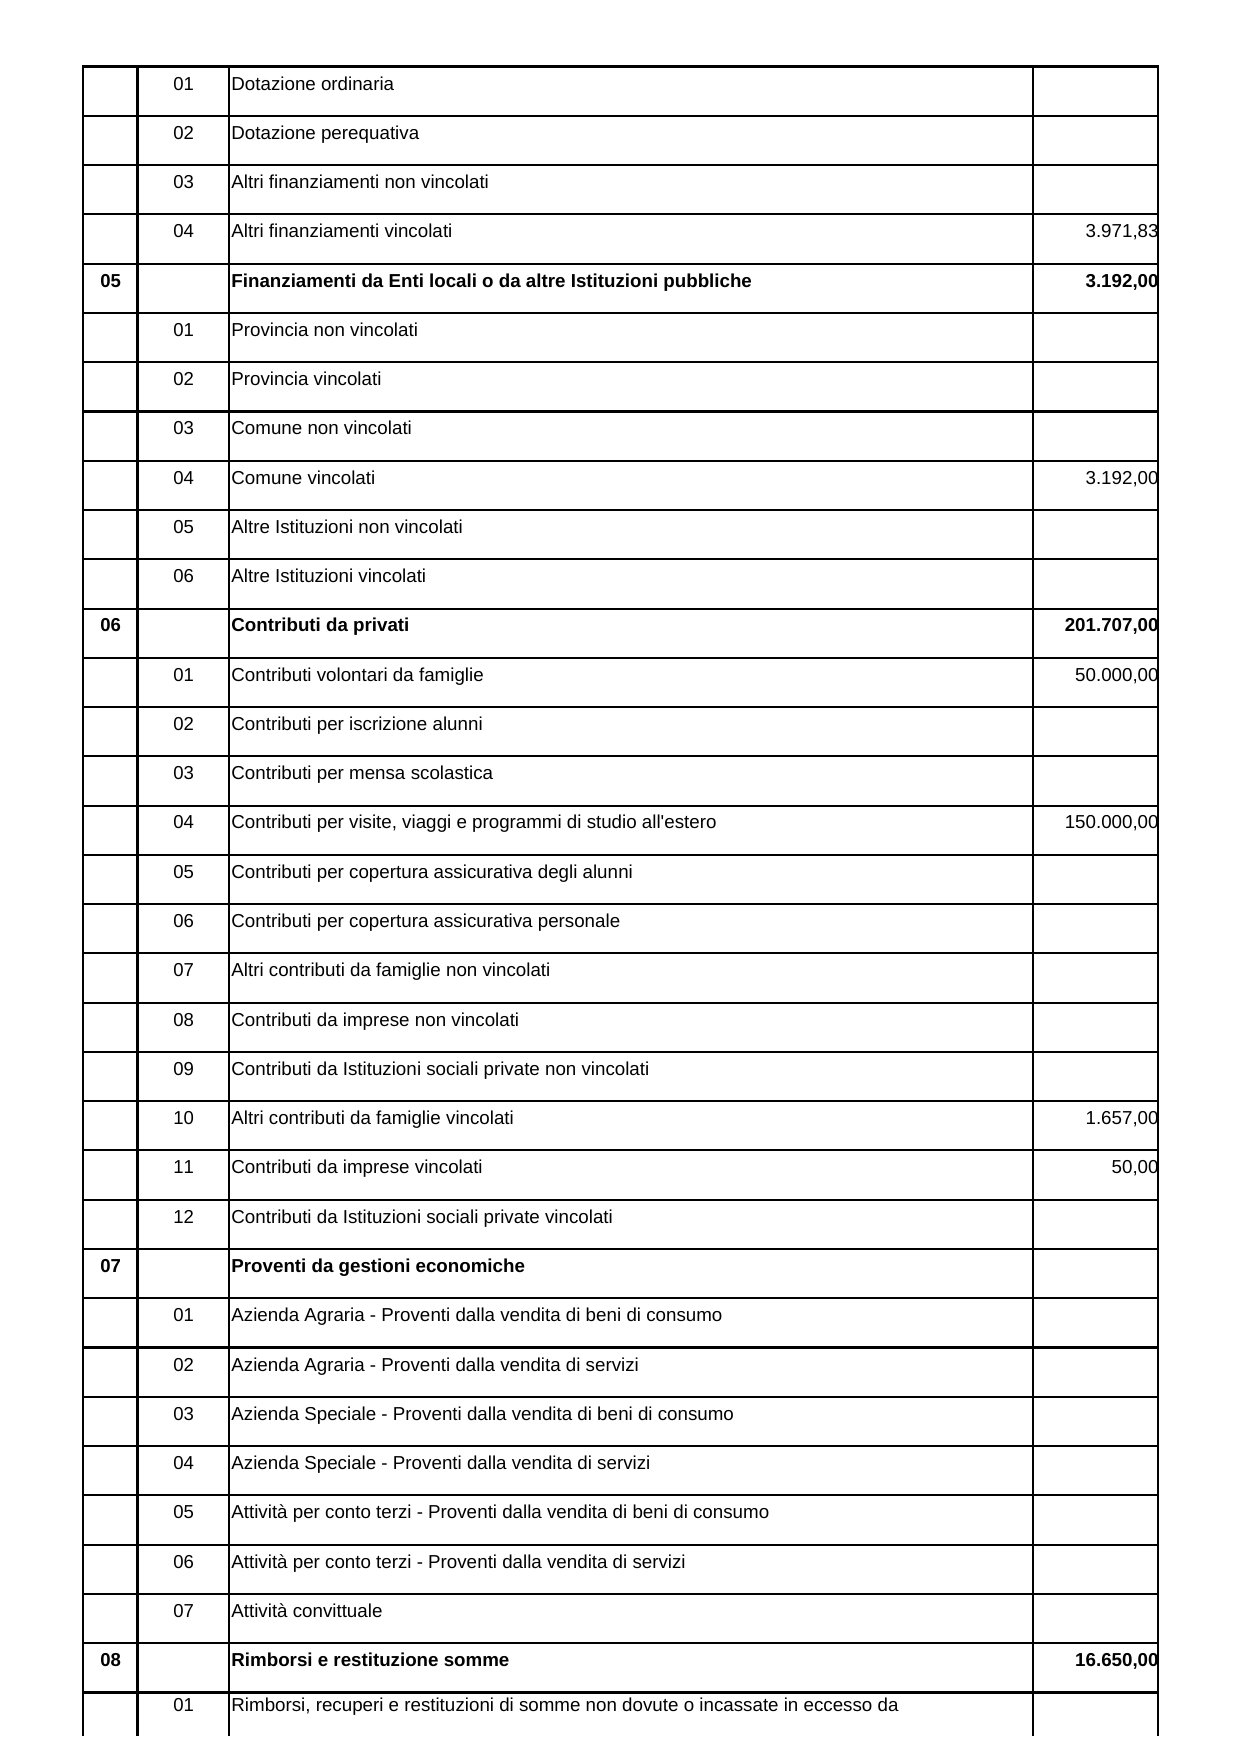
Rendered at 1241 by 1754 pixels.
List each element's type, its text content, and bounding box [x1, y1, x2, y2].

table_cell [1159, 1346, 1187, 1396]
table_cell [84, 462, 136, 509]
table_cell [230, 1694, 1032, 1736]
table_cell [1159, 361, 1187, 410]
table_cell [1159, 460, 1187, 509]
table_cell 03 [139, 1398, 228, 1445]
table_cell [1034, 1004, 1157, 1051]
table_cell [1159, 213, 1187, 262]
table_cell [1159, 1396, 1187, 1445]
table_cell 01 [139, 1694, 228, 1736]
table_cell 10 [139, 1102, 228, 1149]
table_cell [84, 511, 136, 558]
table_cell [84, 757, 136, 804]
table_cell [625, 610, 1032, 657]
table_cell Azienda Speciale - Proventi dalla vendita di beni di consumo [230, 1398, 1032, 1445]
table_cell [1034, 363, 1157, 410]
table_cell [1159, 1494, 1187, 1543]
table_cell 02 [139, 363, 228, 410]
table_cell 07 [139, 954, 228, 1002]
table_cell 03 [139, 166, 228, 213]
table_cell [1034, 1496, 1157, 1543]
table_cell Altri contributi da famiglie non vincolati [230, 954, 625, 1002]
table_cell 150.000,00 [1034, 807, 1157, 854]
table_cell [1034, 1349, 1157, 1396]
table_cell [139, 1250, 228, 1297]
table_cell 02 [139, 117, 228, 164]
table_cell 04 [139, 215, 228, 262]
table_cell 02 [139, 1349, 228, 1396]
table_cell [84, 708, 136, 755]
table_cell [1159, 1445, 1187, 1494]
table_cell [625, 954, 1032, 1002]
table_cell Attività convittuale [230, 1595, 625, 1642]
table_cell 16.650,00 [1034, 1644, 1157, 1691]
table_cell [1034, 117, 1157, 164]
table_cell [1034, 68, 1157, 115]
table_cell Attività per conto terzi - Proventi dalla vendita di beni di consumo [230, 1496, 1032, 1543]
table_cell Rimborsi e restituzione somme [230, 1644, 625, 1691]
table_cell 01 [139, 659, 228, 706]
table_cell [84, 1151, 136, 1199]
table_cell [1034, 1546, 1157, 1593]
table_cell [84, 560, 136, 607]
table_cell [1159, 1544, 1187, 1593]
table_cell 05 [139, 1496, 228, 1543]
table_cell 03 [139, 413, 228, 459]
table_cell 50.000,00 [1034, 659, 1157, 706]
table_cell [625, 708, 1032, 755]
table_cell [625, 659, 1032, 706]
table_cell Contributi per visite, viaggi e programmi di studio all'estero [230, 807, 1032, 854]
table_cell [625, 1595, 1032, 1642]
table_cell Azienda Agraria - Proventi dalla vendita di beni di consumo [230, 1299, 1032, 1346]
table_cell [625, 1004, 1032, 1051]
table_cell 04 [139, 807, 228, 854]
table_cell Finanziamenti da Enti locali o da altre Istituzioni pubbliche [230, 265, 1032, 312]
table_cell [1159, 115, 1187, 164]
table_cell Altre Istituzioni vincolati [230, 560, 625, 607]
table_cell [1159, 1691, 1187, 1736]
table_cell 08 [84, 1644, 136, 1691]
table_cell 3.192,00 [1034, 462, 1157, 509]
table_cell Contributi da Istituzioni sociali private non vincolati [230, 1053, 1032, 1100]
table_cell Contributi da imprese non vincolati [230, 1004, 625, 1051]
table_cell [84, 905, 136, 952]
table_cell [1159, 1100, 1187, 1149]
table_cell [1159, 1248, 1187, 1297]
table_cell [1034, 1299, 1157, 1346]
table_cell [1159, 608, 1187, 657]
table_cell [84, 1447, 136, 1494]
table_cell Contributi da privati [230, 610, 625, 657]
table_cell Provincia vincolati [230, 363, 625, 410]
table_cell 09 [139, 1053, 228, 1100]
table_cell Contributi per mensa scolastica [230, 757, 625, 804]
table_cell [625, 462, 1032, 509]
table_cell [625, 511, 1032, 558]
table_cell Dotazione ordinaria [230, 68, 625, 115]
table_cell [84, 1595, 136, 1642]
table_cell [1034, 757, 1157, 804]
table_cell 07 [139, 1595, 228, 1642]
table_cell [625, 757, 1032, 804]
table_cell 06 [139, 905, 228, 952]
table_cell [84, 1349, 136, 1396]
table_cell 1.657,00 [1034, 1102, 1157, 1149]
table_cell [1034, 1250, 1157, 1297]
table_cell [625, 117, 1032, 164]
table_cell [1159, 903, 1187, 952]
table_cell [625, 314, 1032, 361]
table_cell [1159, 952, 1187, 1002]
table_cell [1159, 1642, 1187, 1691]
table_cell 04 [139, 462, 228, 509]
table_cell [84, 807, 136, 854]
table_cell [1159, 312, 1187, 361]
table_cell [1159, 558, 1187, 607]
table_cell Altre Istituzioni non vincolati [230, 511, 625, 558]
table_cell [1034, 511, 1157, 558]
table_cell 12 [139, 1201, 228, 1248]
table_cell [625, 68, 1032, 115]
table_cell [625, 215, 1032, 262]
table_cell 05 [84, 265, 136, 312]
table_cell [84, 215, 136, 262]
table_cell [84, 363, 136, 410]
table_cell [84, 117, 136, 164]
table_cell 201.707,00 [1034, 610, 1157, 657]
table_cell 11 [139, 1151, 228, 1199]
table_cell 06 [139, 1546, 228, 1593]
table_cell Contributi da Istituzioni sociali private vincolati [230, 1201, 625, 1248]
table_cell Contributi per copertura assicurativa personale [230, 905, 625, 952]
table_cell Contributi per iscrizione alunni [230, 708, 625, 755]
table_cell Proventi da gestioni economiche [230, 1250, 625, 1297]
table_cell [1034, 1595, 1157, 1642]
table_cell [625, 1151, 1032, 1199]
table_cell 06 [139, 560, 228, 607]
table_cell Contributi per copertura assicurativa degli alunni [230, 856, 1032, 903]
table_cell [1034, 413, 1157, 459]
table_cell [625, 413, 1032, 459]
table_cell Attività per conto terzi - Proventi dalla vendita di servizi [230, 1546, 1032, 1593]
table_cell 01 [139, 1299, 228, 1346]
table_cell [84, 1694, 136, 1736]
table_cell [84, 1004, 136, 1051]
table_cell 50,00 [1034, 1151, 1157, 1199]
table_cell [84, 1398, 136, 1445]
table_cell [139, 1644, 228, 1691]
table_cell [1159, 755, 1187, 804]
table_cell Altri contributi da famiglie vincolati [230, 1102, 625, 1149]
table_cell Contributi volontari da famiglie [230, 659, 625, 706]
table_cell Comune non vincolati [230, 413, 625, 459]
table_cell Azienda Agraria - Proventi dalla vendita di servizi [230, 1349, 1032, 1396]
table_cell [625, 905, 1032, 952]
table_cell [1159, 1002, 1187, 1051]
table_cell [1159, 805, 1187, 854]
table_cell [1159, 1593, 1187, 1642]
table_cell [1034, 1694, 1157, 1736]
table_cell [625, 363, 1032, 410]
table_cell 06 [84, 610, 136, 657]
table_cell [1159, 657, 1187, 706]
table_cell [1034, 856, 1157, 903]
table_cell [84, 413, 136, 459]
table_cell 3.971,83 [1034, 215, 1157, 262]
table_cell 07 [84, 1250, 136, 1297]
table_cell [1034, 954, 1157, 1002]
table_cell 05 [139, 856, 228, 903]
table_cell Azienda Speciale - Proventi dalla vendita di servizi [230, 1447, 1032, 1494]
table_cell [1159, 1297, 1187, 1346]
table_cell [84, 68, 136, 115]
table_cell [625, 1102, 1032, 1149]
table_cell [1159, 1051, 1187, 1100]
table_cell [1159, 1199, 1187, 1248]
table_cell [1159, 854, 1187, 903]
table_cell Comune vincolati [230, 462, 625, 509]
table_cell 01 [139, 314, 228, 361]
table_cell [1034, 1053, 1157, 1100]
table_cell [1159, 509, 1187, 558]
table_cell 04 [139, 1447, 228, 1494]
table_cell [625, 1644, 1032, 1691]
table_cell [1159, 263, 1187, 312]
table_cell [1159, 1149, 1187, 1199]
table_cell [84, 1102, 136, 1149]
table_cell [1034, 905, 1157, 952]
table_cell [84, 1201, 136, 1248]
table_cell [1034, 166, 1157, 213]
table_cell 3.192,00 [1034, 265, 1157, 312]
table_cell [1159, 410, 1187, 459]
table_cell 05 [139, 511, 228, 558]
table_cell [1034, 1201, 1157, 1248]
table_cell [139, 265, 228, 312]
table_cell [1159, 164, 1187, 213]
table_cell [84, 166, 136, 213]
table_cell [84, 856, 136, 903]
table_cell [1034, 1398, 1157, 1445]
table_cell [1034, 314, 1157, 361]
table_cell [139, 610, 228, 657]
table_cell Provincia non vincolati [230, 314, 625, 361]
table_cell [84, 659, 136, 706]
table_cell [625, 166, 1032, 213]
table_cell [1034, 1447, 1157, 1494]
table_cell 02 [139, 708, 228, 755]
table_cell [84, 954, 136, 1002]
table_cell Altri finanziamenti vincolati [230, 215, 625, 262]
table_cell [84, 1053, 136, 1100]
table_cell [625, 1201, 1032, 1248]
table_cell 01 [139, 68, 228, 115]
table_cell 08 [139, 1004, 228, 1051]
table_cell [625, 560, 1032, 607]
table_cell [1034, 560, 1157, 607]
table_cell [1159, 65, 1187, 115]
table_cell Dotazione perequativa [230, 117, 625, 164]
table_cell [1159, 706, 1187, 755]
table_cell [84, 1546, 136, 1593]
table_cell [84, 314, 136, 361]
table_cell 03 [139, 757, 228, 804]
table_cell [625, 1250, 1032, 1297]
table_cell Altri finanziamenti non vincolati [230, 166, 625, 213]
table_cell Contributi da imprese vincolati [230, 1151, 625, 1199]
table_cell [84, 1299, 136, 1346]
table_cell [84, 1496, 136, 1543]
table_cell [1034, 708, 1157, 755]
